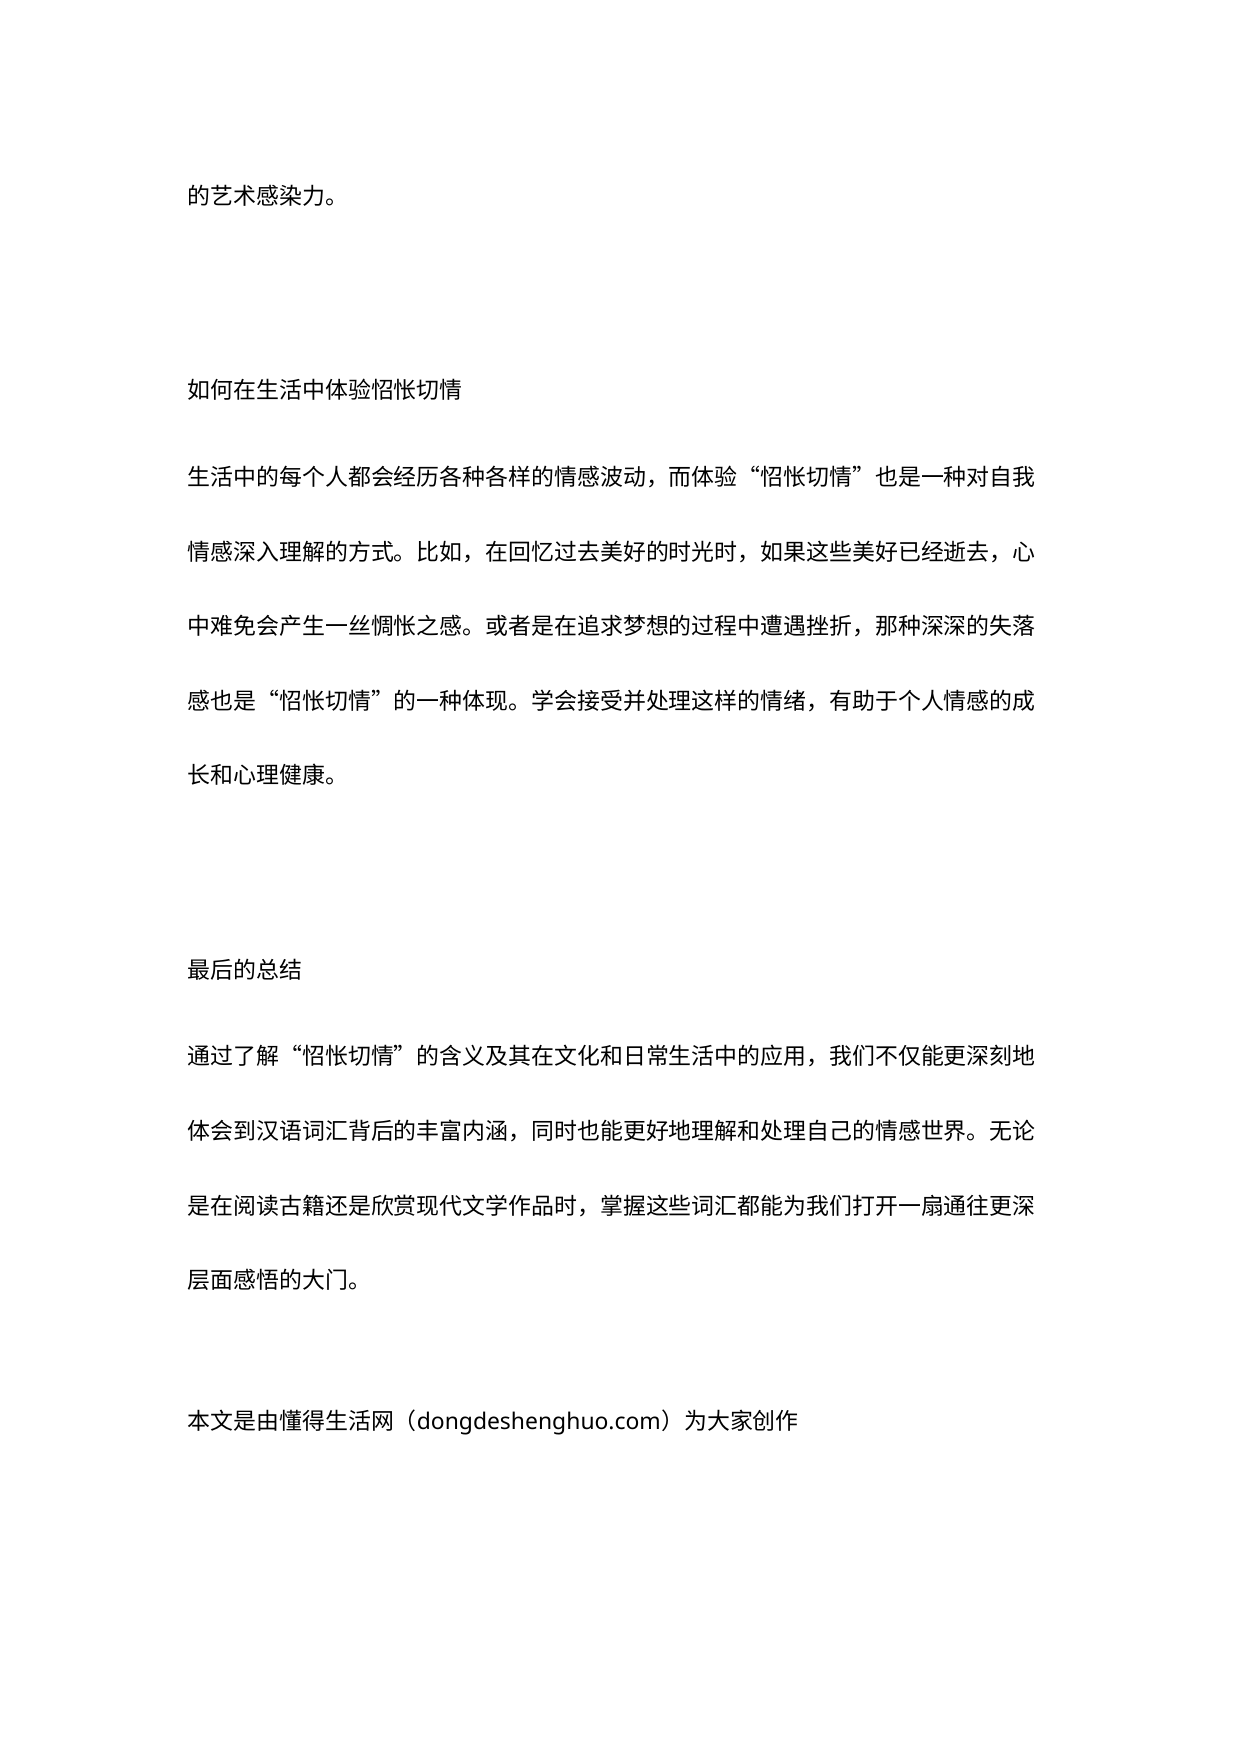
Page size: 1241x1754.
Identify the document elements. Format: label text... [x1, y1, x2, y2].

text 最后的总结 [187, 936, 1053, 1001]
text 生活中的每个人都会经历各种各样的情感波动，而体验“怊怅切情”也是一种对自我情感深入理解的方式。比如，在回忆过去美好的时光时，如果这些美好已经逝去，心中难免会产生一丝惆怅之感。或者是在追求梦想的过程中遭遇挫折，那种深深的失落感也是“怊怅切情”的一种体现。学会接受并处理这样的情绪，有助于个人情感的成长和心理健康。 [187, 443, 1053, 807]
text 本文是由懂得生活网（dongdeshenghuo.com）为大家创作 [187, 1387, 1053, 1452]
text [187, 162, 1053, 227]
text 如何在生活中体验怊怅切情 [187, 356, 1053, 421]
text 通过了解“怊怅切情”的含义及其在文化和日常生活中的应用，我们不仅能更深刻地体会到汉语词汇背后的丰富内涵，同时也能更好地理解和处理自己的情感世界。无论是在阅读古籍还是欣赏现代文学作品时，掌握这些词汇都能为我们打开一扇通往更深层面感悟的大门。 [187, 1022, 1053, 1311]
